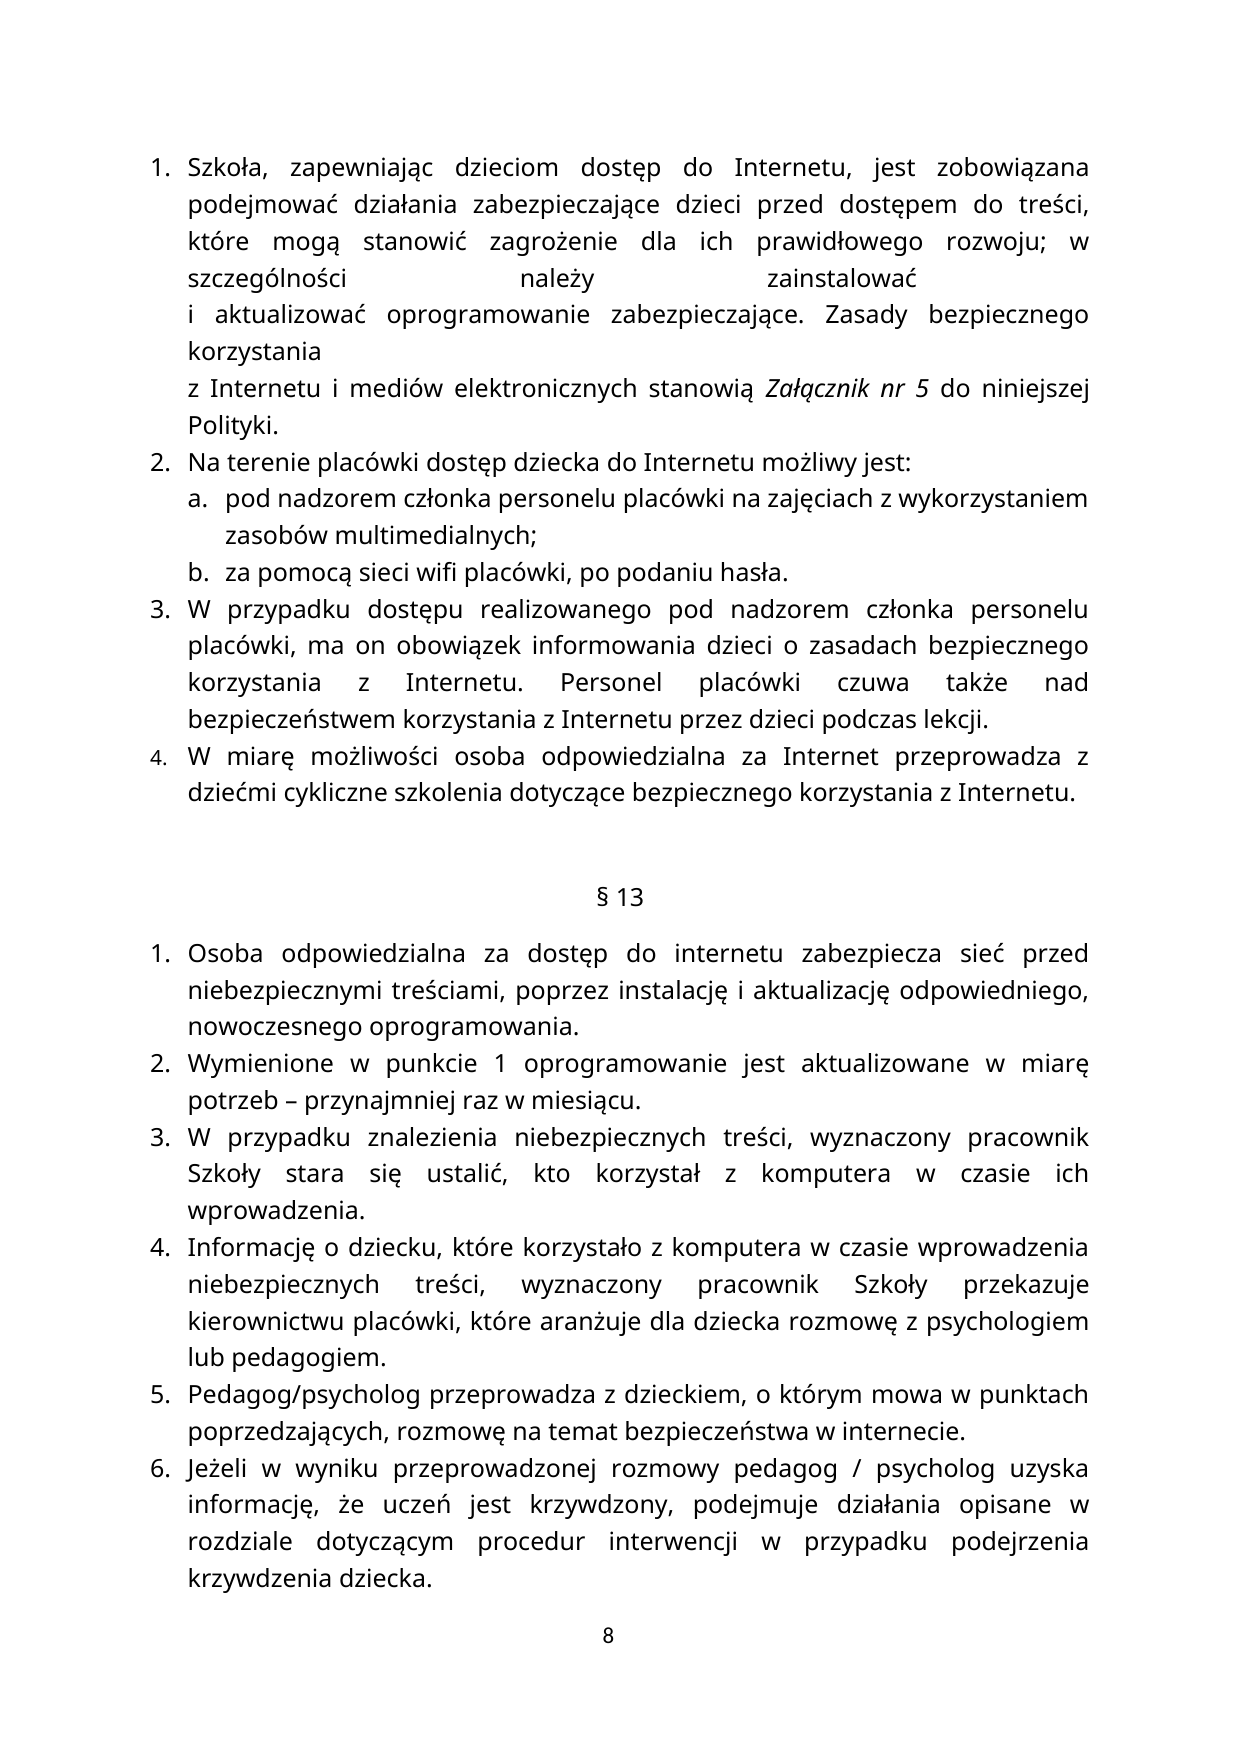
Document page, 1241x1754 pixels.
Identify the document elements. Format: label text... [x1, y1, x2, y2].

list W przypadku dostępu realizowanego pod nadzorem członka personelu placówki, ma on obowiązek informowania dzieci o zasadach bezpiecznego korzystania z Internetu. Personel placówki czuwa także nad bezpieczeństwem korzystania z Internetu przez dzieci podczas lekcji. [150, 591, 1090, 736]
list Wymienione w punkcie 1 oprogramowanie jest aktualizowane w miarę potrzeb – przynajmniej raz w miesiącu. [150, 1046, 1090, 1117]
list W przypadku znalezienia niebezpiecznych treści, wyznaczony pracownik Szkoły stara się ustalić, kto korzystał z komputera w czasie ich wprowadzenia. [150, 1119, 1090, 1227]
list Jeżeli w wyniku przeprowadzonej rozmowy pedagog / psycholog uzyska informację, że uczeń jest krzywdzony, podejmuje działania opisane w rozdziale dotyczącym procedur interwencji w przypadku podejrzenia krzywdzenia dziecka. [150, 1450, 1090, 1595]
list Na terenie placówki dostęp dziecka do Internetu możliwy jest: [150, 444, 1090, 478]
text § 13 [150, 880, 1090, 914]
list za pomocą sieci wifi placówki, po podaniu hasła. [187, 554, 1090, 588]
list W miarę możliwości osoba odpowiedzialna za Internet przeprowadza z dziećmi cykliczne szkolenia dotyczące bezpiecznego korzystania z Internetu. [150, 738, 1090, 809]
list Pedagog/psycholog przeprowadza z dzieckiem, o którym mowa w punktach poprzedzających, rozmowę na temat bezpieczeństwa w internecie. [150, 1377, 1090, 1448]
list pod nadzorem członka personelu placówki na zajęciach z wykorzystaniem zasobów multimedialnych; [187, 481, 1090, 552]
list Osoba odpowiedzialna za dostęp do internetu zabezpiecza sieć przed niebezpiecznymi treściami, poprzez instalację i aktualizację odpowiedniego, nowoczesnego oprogramowania. [150, 936, 1090, 1043]
list Szkoła, zapewniając dzieciom dostęp do Internetu, jest zobowiązana podejmować działania zabezpieczające dzieci przed dostępem do treści, które mogą stanowić zagrożenie dla ich prawidłowego rozwoju; w szczególności należy zainstalować i aktualizować oprogramowanie zabezpieczające. Zasady bezpiecznego korzystania z Internetu i mediów elektronicznych stanowią Załącznik nr 5 do niniejszej Polityki. [150, 150, 1090, 441]
list Informację o dziecku, które korzystało z komputera w czasie wprowadzenia niebezpiecznych treści, wyznaczony pracownik Szkoły przekazuje kierownictwu placówki, które aranżuje dla dziecka rozmowę z psychologiem lub pedagogiem. [150, 1230, 1090, 1374]
